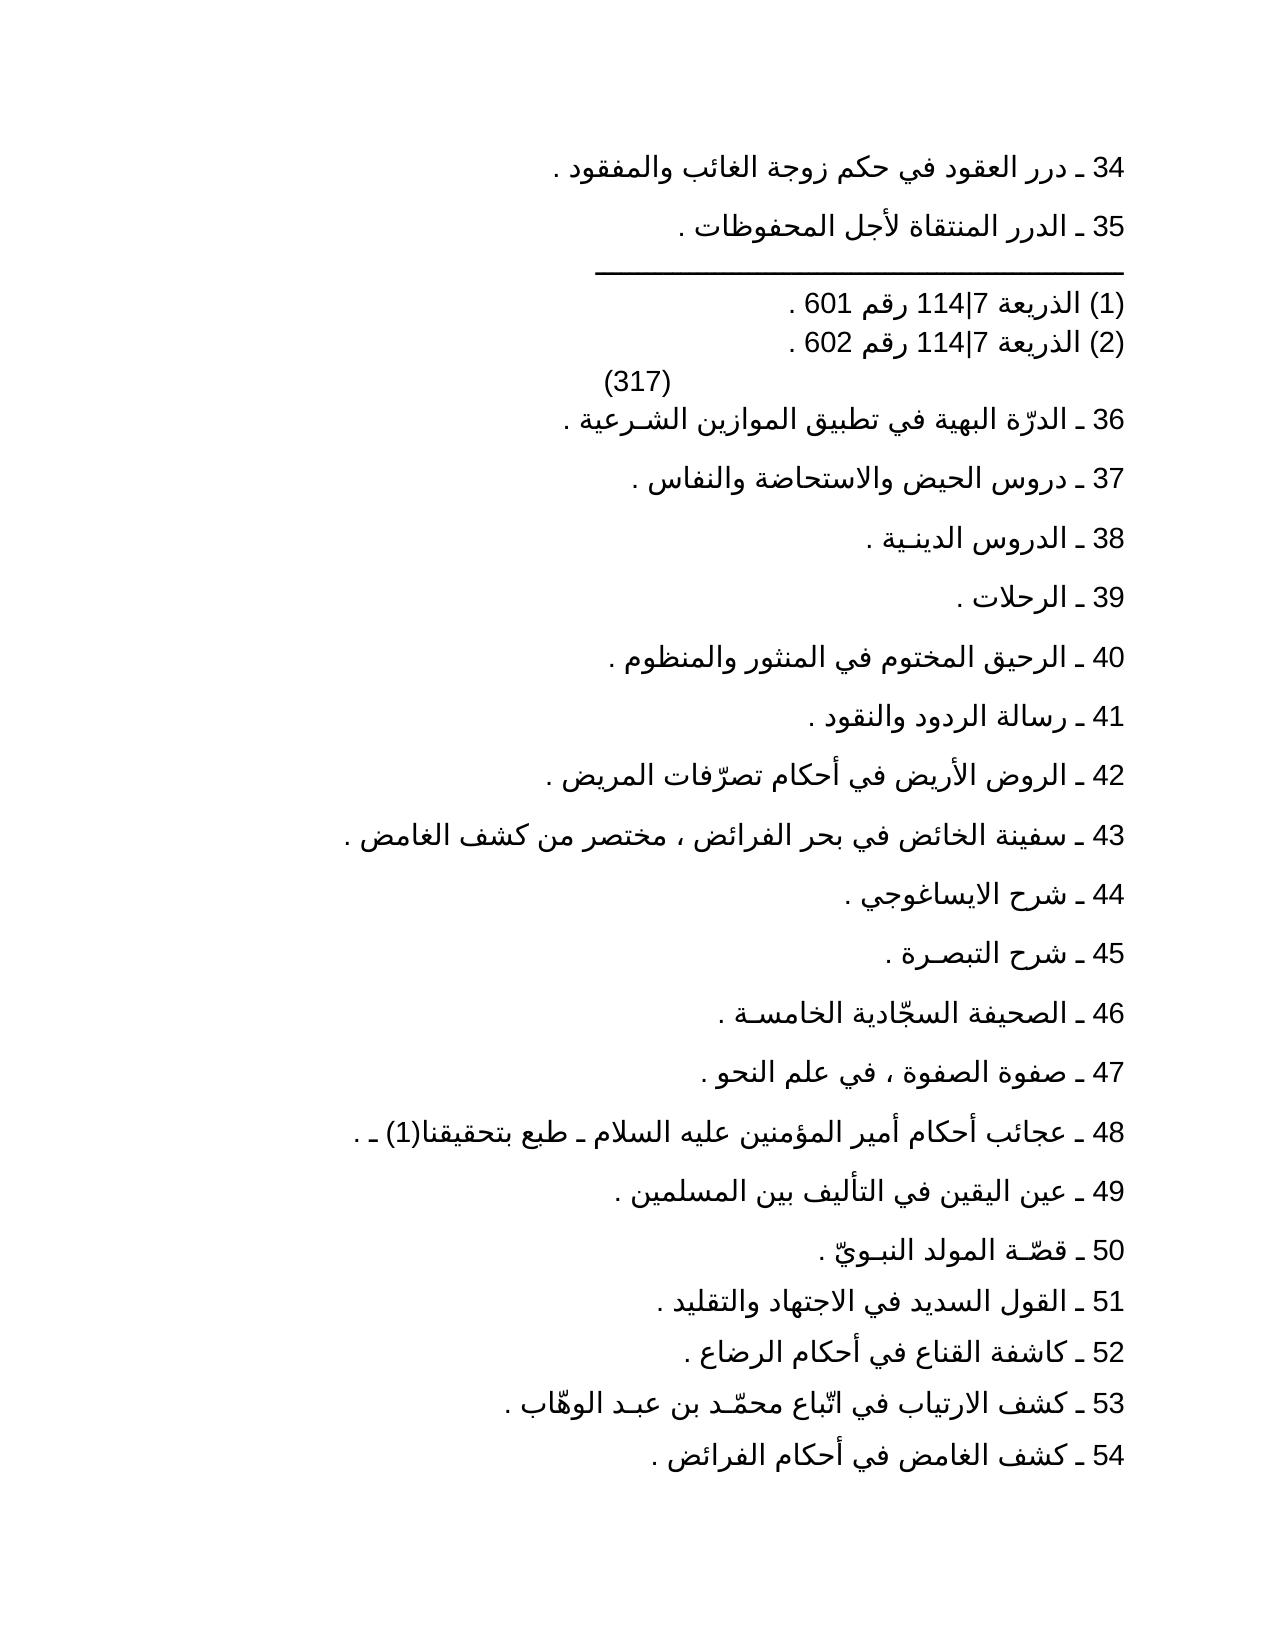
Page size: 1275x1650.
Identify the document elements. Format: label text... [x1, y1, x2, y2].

text 40 ـ الرحيق المختوم في المنثور والمنظوم . [150, 639, 1125, 673]
text 42 ـ الروض الأريض في أحكام تصرّفات المريض . [150, 758, 1125, 792]
text 35 ـ الدرر المنتقاة لأجل المحفوظات . [150, 209, 1125, 243]
text ــــــــــــــــــــــــــــــــــــــــــــــــــــــــــــــ [150, 248, 1125, 281]
text 53 ـ كشف الارتياب في اتّباع محمّـد بن عبـد الوهّاب . [150, 1386, 1125, 1420]
text 38 ـ الدروس الدينـية . [150, 521, 1125, 554]
text 37 ـ دروس الحيض والاستحاضة والنفاس . [150, 461, 1125, 495]
text (1) الذريعة 7|114 رقم 601 . [150, 286, 1125, 320]
text 41 ـ رسالة الردود والنقود . [150, 699, 1125, 732]
text 49 ـ عين اليقين في التأليف بين المسلمين . [150, 1174, 1125, 1207]
text 52 ـ كاشفة القناع في أحكام الرضاع . [150, 1335, 1125, 1369]
text 43 ـ سفينة الخائض في بحر الفرائض ، مختصر من كشف الغامض . [150, 818, 1125, 851]
text 50 ـ قصّـة المولد النبـويّ . [150, 1233, 1125, 1267]
text 48 ـ عجائب أحكام أمير المؤمنين عليه السلام ـ طبع بتحقيقنا(1) ـ . [150, 1114, 1125, 1148]
text 34 ـ درر العقود في حكم زوجة الغائب والمفقود . [150, 150, 1125, 183]
text 54 ـ كشف الغامض في أحكام الفرائض . [150, 1437, 1125, 1471]
text 45 ـ شرح التبصـرة . [150, 936, 1125, 970]
text (317) [150, 363, 1125, 397]
text 36 ـ الدرّة البهية في تطبيق الموازين الشـرعية . [150, 402, 1125, 436]
text (2) الذريعة 7|114 رقم 602 . [150, 325, 1125, 358]
text 51 ـ القول السديد في الاجتهاد والتقليد . [150, 1284, 1125, 1318]
text 39 ـ الرحلات . [150, 580, 1125, 614]
text 47 ـ صفوة الصفوة ، في علم النحو . [150, 1055, 1125, 1089]
text 44 ـ شرح الايساغوجي . [150, 877, 1125, 911]
text 46 ـ الصحيفة السجّادية الخامسـة . [150, 996, 1125, 1029]
